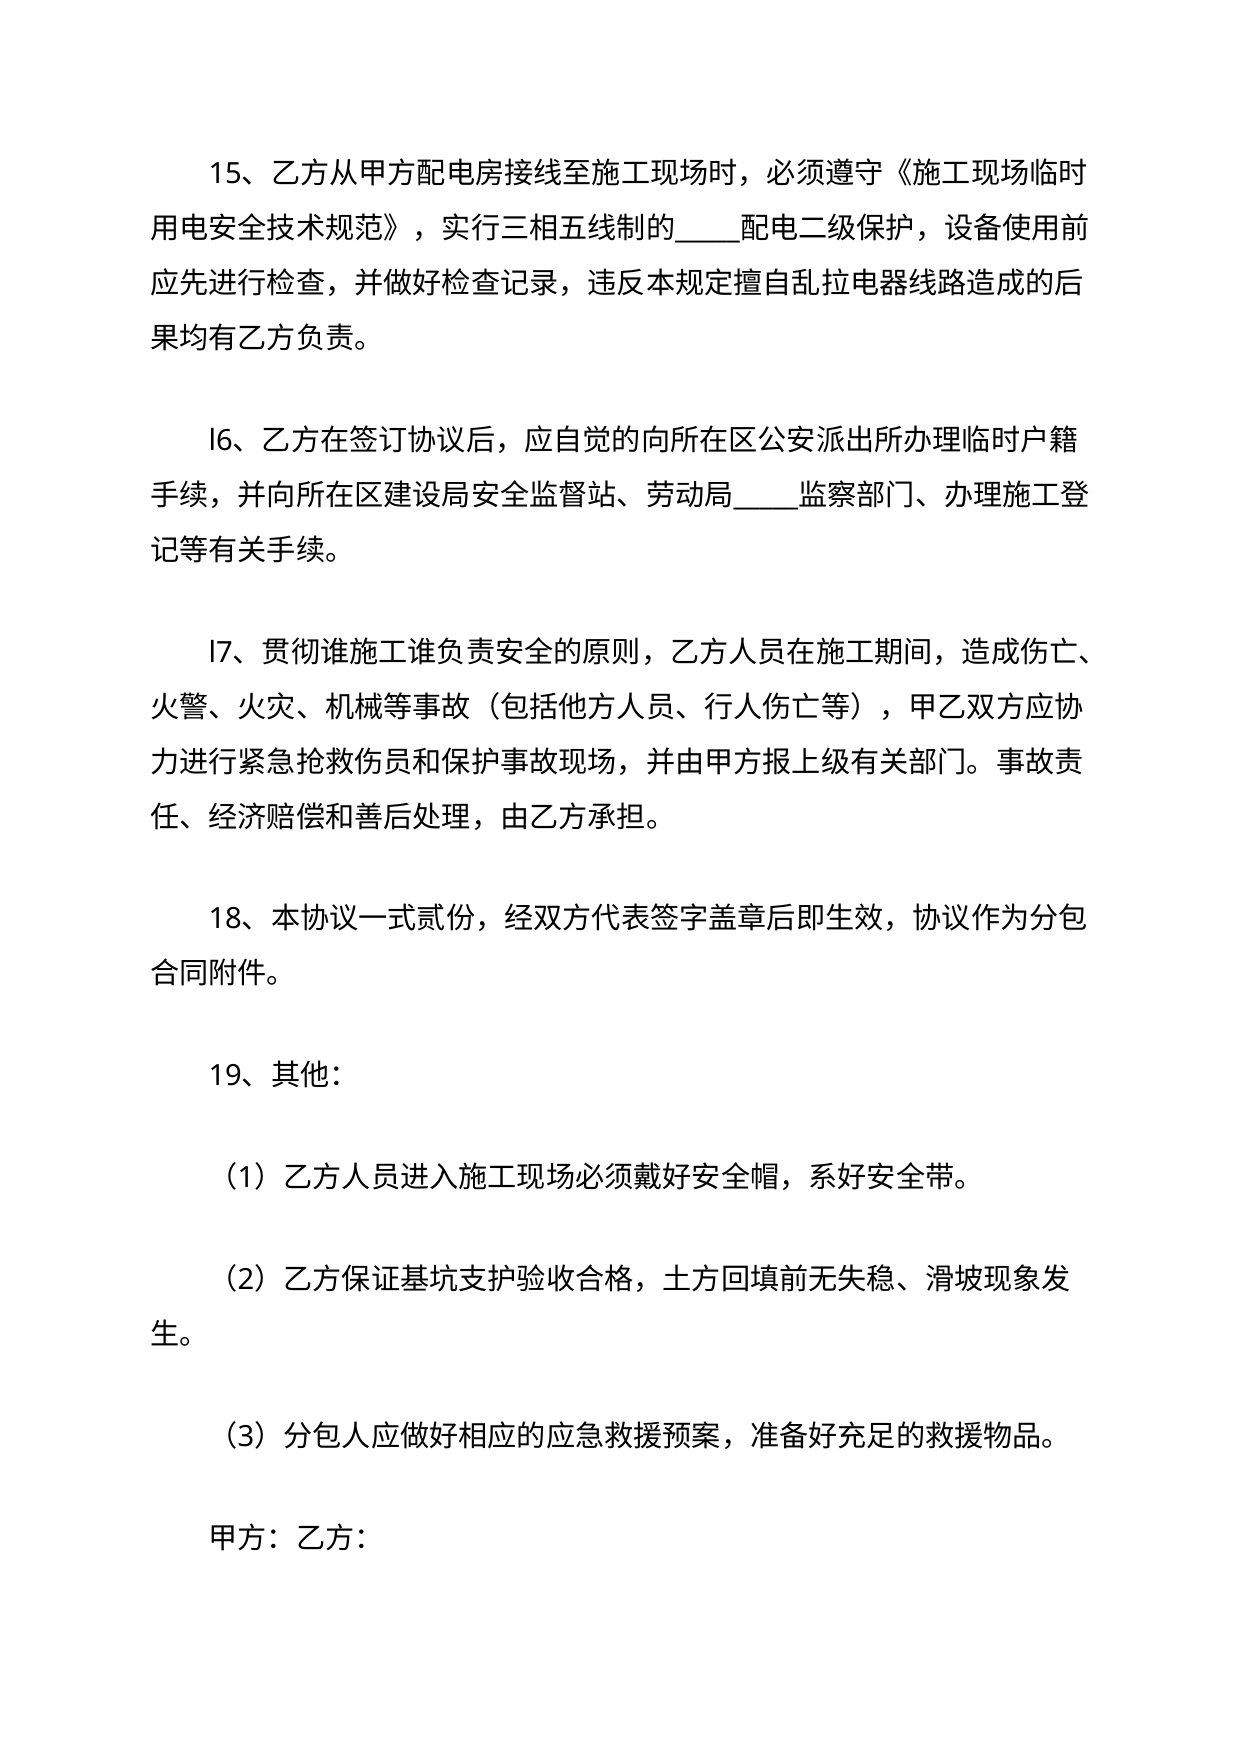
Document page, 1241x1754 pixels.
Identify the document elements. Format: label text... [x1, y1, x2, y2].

text l7、贯彻谁施工谁负责安全的原则，乙方人员在施工期间，造成伤亡、火警、火灾、机械等事故（包括他方人员、行人伤亡等），甲乙双方应协力进行紧急抢救伤员和保护事故现场，并由甲方报上级有关部门。事故责任、经济赔偿和善后处理，由乙方承担。 [150, 628, 1090, 836]
text 18、本协议一式贰份，经双方代表签字盖章后即生效，协议作为分包合同附件。 [150, 895, 1090, 992]
text 甲方：乙方： [150, 1514, 1090, 1557]
text （2）乙方保证基坑支护验收合格，土方回填前无失稳、滑坡现象发生。 [150, 1256, 1090, 1353]
text 15、乙方从甲方配电房接线至施工现场时，必须遵守《施工现场临时用电安全技术规范》，实行三相五线制的_____配电二级保护，设备使用前应先进行检查，并做好检查记录，违反本规定擅自乱拉电器线路造成的后果均有乙方负责。 [150, 150, 1090, 357]
text 19、其他： [150, 1052, 1090, 1094]
text l6、乙方在签订协议后，应自觉的向所在区公安派出所办理临时户籍手续，并向所在区建设局安全监督站、劳动局_____监察部门、办理施工登记等有关手续。 [150, 417, 1090, 569]
text （3）分包人应做好相应的应急救援预案，准备好充足的救援物品。 [150, 1412, 1090, 1455]
text （1）乙方人员进入施工现场必须戴好安全帽，系好安全带。 [150, 1154, 1090, 1196]
